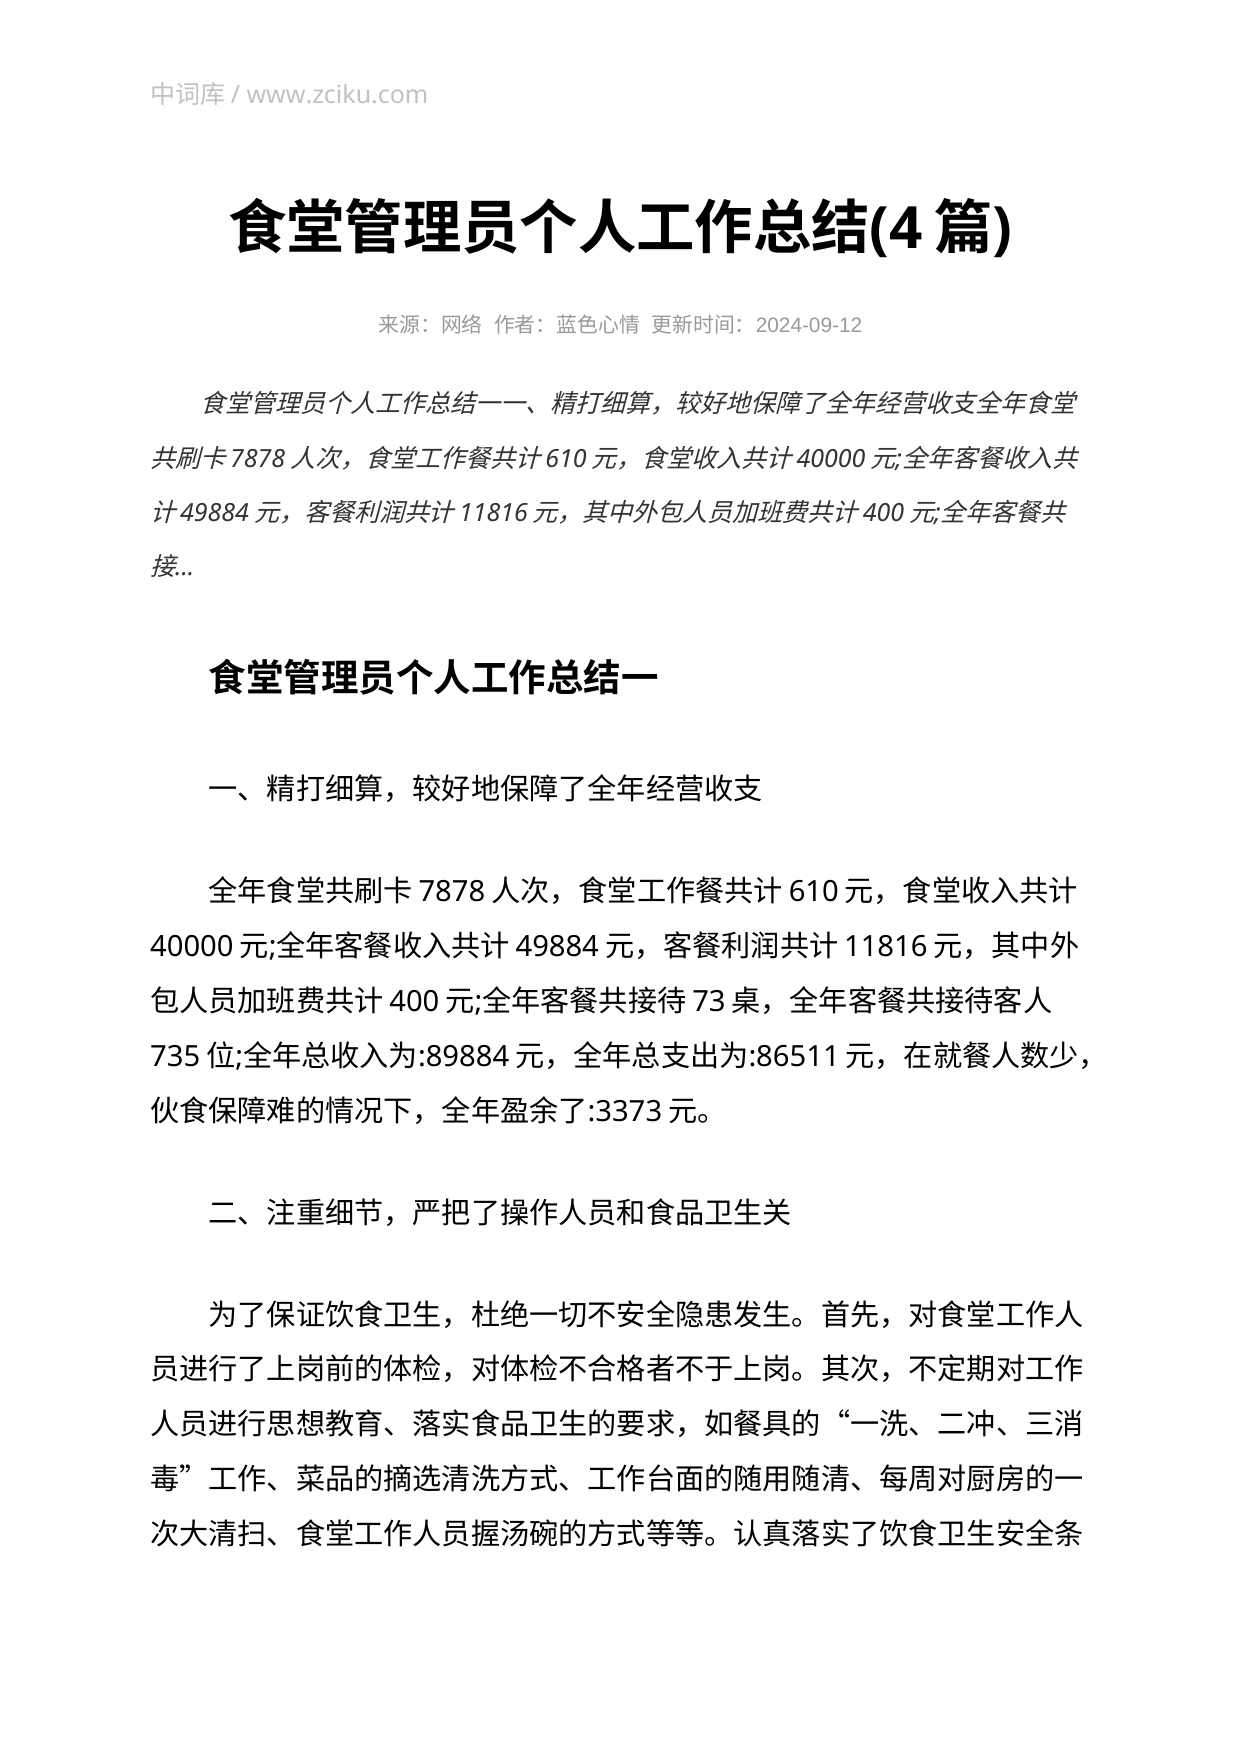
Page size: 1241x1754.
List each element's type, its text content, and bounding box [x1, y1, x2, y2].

text 来源：网络 作者：蓝色心情 更新时间：2024-09-12 [150, 313, 1090, 337]
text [150, 1291, 1090, 1553]
text 食堂管理员个人工作总结一 [150, 648, 1090, 702]
text 一、精打细算，较好地保障了全年经营收支 [150, 766, 1090, 808]
text 食堂管理员个人工作总结一一、精打细算，较好地保障了全年经营收支全年食堂共刷卡7878人次，食堂工作餐共计610元，食堂收入共计40000元;全年客餐收入共计49884元，客餐利润共计11816元，其中外包人员加班费共计400元;全年客餐共接... [150, 384, 1090, 583]
text 二、注重细节，严把了操作人员和食品卫生关 [150, 1189, 1090, 1232]
subtitle 食堂管理员个人工作总结(4篇) [150, 181, 1090, 266]
text 全年食堂共刷卡7878人次，食堂工作餐共计610元，食堂收入共计40000元;全年客餐收入共计49884元，客餐利润共计11816元，其中外包人员加班费共计400元;全年客餐共接待73桌，全年客餐共接待客人735位;全年总收入为:89884元，全年总支出为:86511元，在就餐人数少，伙食保障难的情况下，全年盈余了:3373元。 [150, 867, 1090, 1130]
